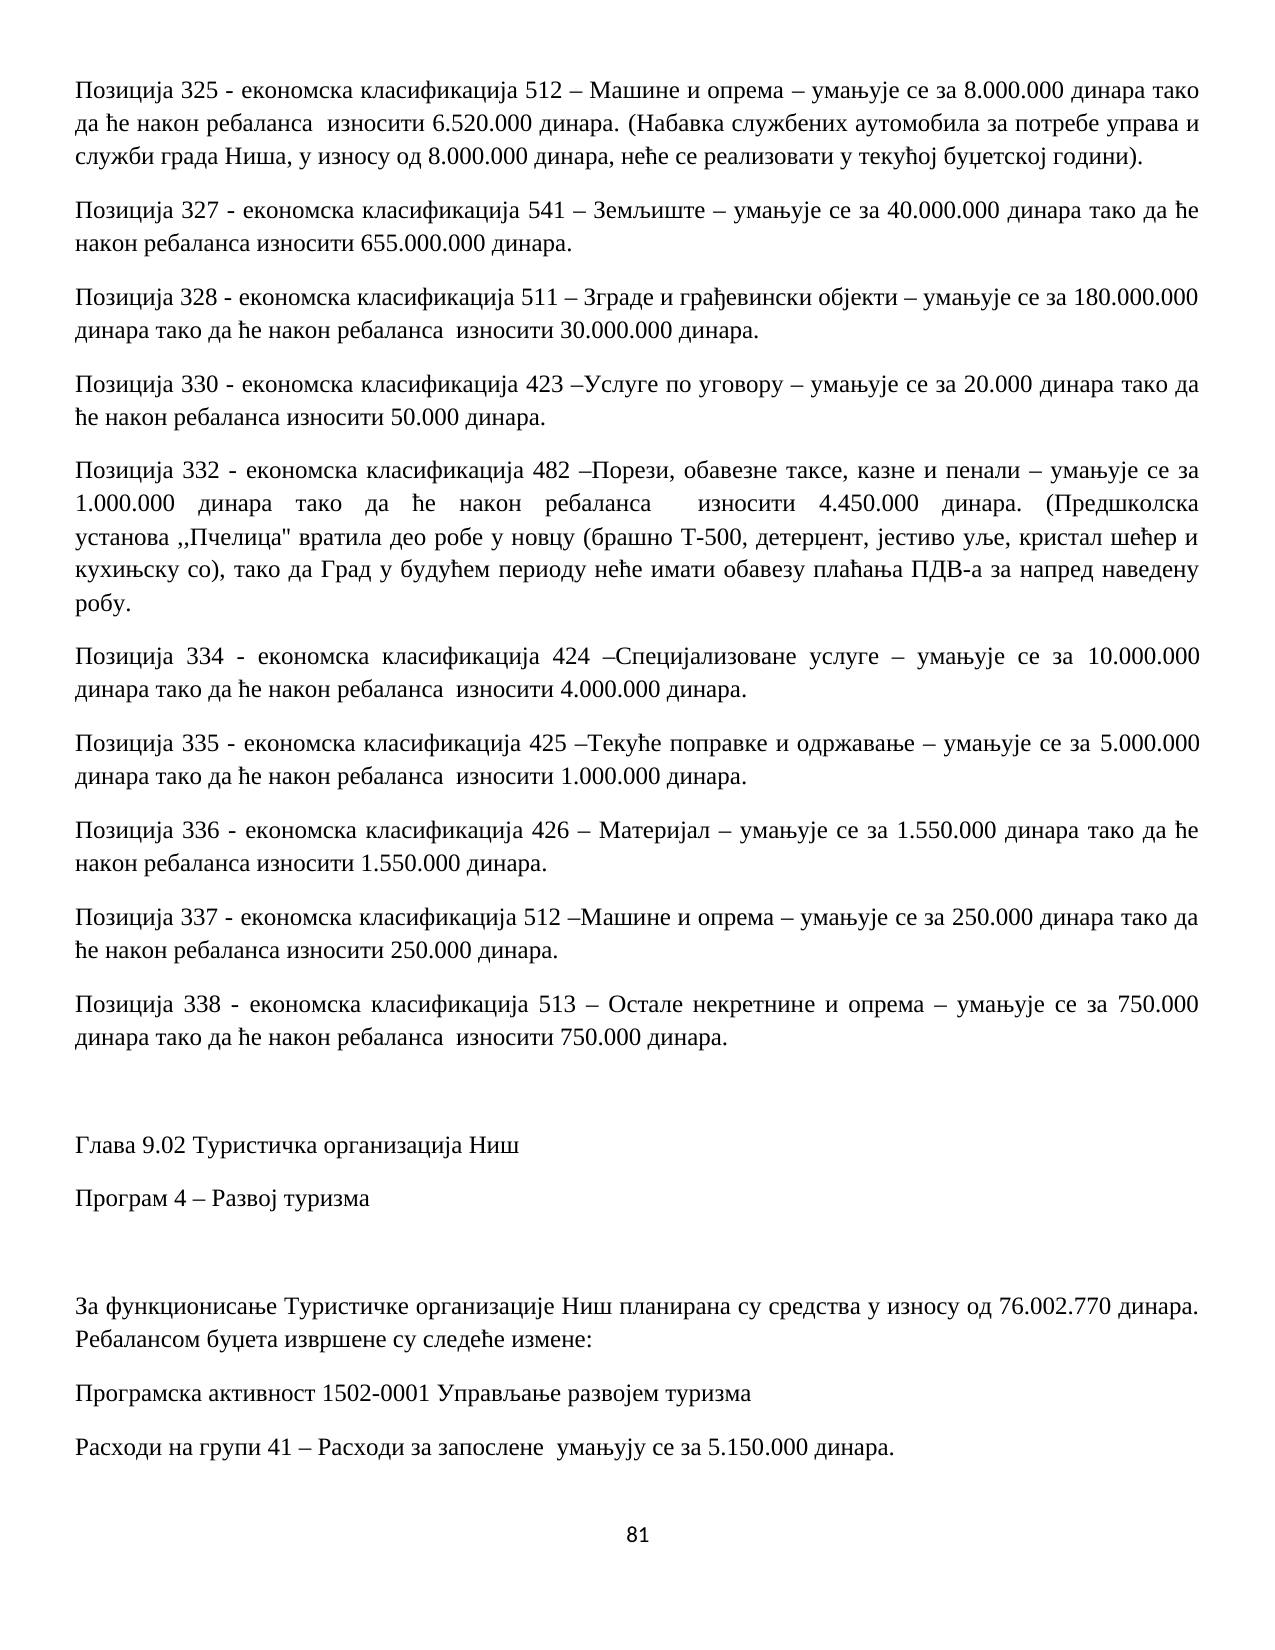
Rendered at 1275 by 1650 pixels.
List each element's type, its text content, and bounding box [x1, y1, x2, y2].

text Програм 4 – Развој туризма [75, 1183, 1200, 1212]
text Позиција 334 - економска класификација 424 –Специјализоване услуге – умањује се за 10.000.000 динара тако да ће након ребаланса износити 4.000.000 динара. [75, 641, 1200, 703]
text Позиција 337 - економска класификација 512 –Машине и опрема – умањује се за 250.000 динара тако да ће након ребаланса износити 250.000 динара. [75, 902, 1200, 964]
text Позиција 330 - економска класификација 423 –Услуге по уговору – умањује се за 20.000 динара тако да ће након ребаланса износити 50.000 динара. [75, 369, 1200, 430]
text Позиција 335 - економска класификација 425 –Текуће поправке и одржавање – умањује се за 5.000.000 динара тако да ће након ребаланса износити 1.000.000 динара. [75, 728, 1200, 790]
text Програмска активност 1502-0001 Управљање развојем туризма [75, 1378, 1200, 1407]
text Позиција 336 - економска класификација 426 – Материјал – умањује се за 1.550.000 динара тако да ће након ребаланса износити 1.550.000 динара. [75, 815, 1200, 877]
text Позиција 328 - економска класификација 511 – Зграде и грађевински објекти – умањује се за 180.000.000 динара тако да ће након ребаланса износити 30.000.000 динара. [75, 282, 1200, 343]
text Глава 9.02 Туристичка организација Ниш [75, 1130, 1200, 1158]
text Позиција 327 - економска класификација 541 – Земљиште – умањује се за 40.000.000 динара тако да ће након ребаланса износити 655.000.000 динара. [75, 195, 1200, 257]
text Расходи на групи 41 – Расходи за запослене умањују се за 5.150.000 динара. [75, 1432, 1200, 1461]
text За функционисање Туристичке организације Ниш планирана су средства у износу од 76.002.770 динара. Ребалансом буџета извршене су следеће измене: [75, 1291, 1200, 1353]
text Позиција 332 - економска класификација 482 –Порези, обавезне таксе, казне и пенали – умањује се за 1.000.000 динара тако да ће након ребаланса износити 4.450.000 динара. (Предшколска установа ,,Пчелица'' вратила део робе у новцу (брашно Т-500, детерџент, јестиво уље, кристал шећер и кухињску со), тако да Град у будућем периоду неће имати обавезу плаћања ПДВ-а за напред наведену робу. [75, 456, 1200, 616]
text Позиција 338 - економска класификација 513 – Остале некретнине и опрема – умањује се за 750.000 динара тако да ће након ребаланса износити 750.000 динара. [75, 989, 1200, 1051]
text Позиција 325 - економска класификација 512 – Машине и опрема – умањује се за 8.000.000 динара тако да ће након ребаланса износити 6.520.000 динара. (Набавка службених аутомобила за потребе управа и служби града Ниша, у износу од 8.000.000 динара, неће се реализовати у текућој буџетској години). [75, 75, 1200, 170]
